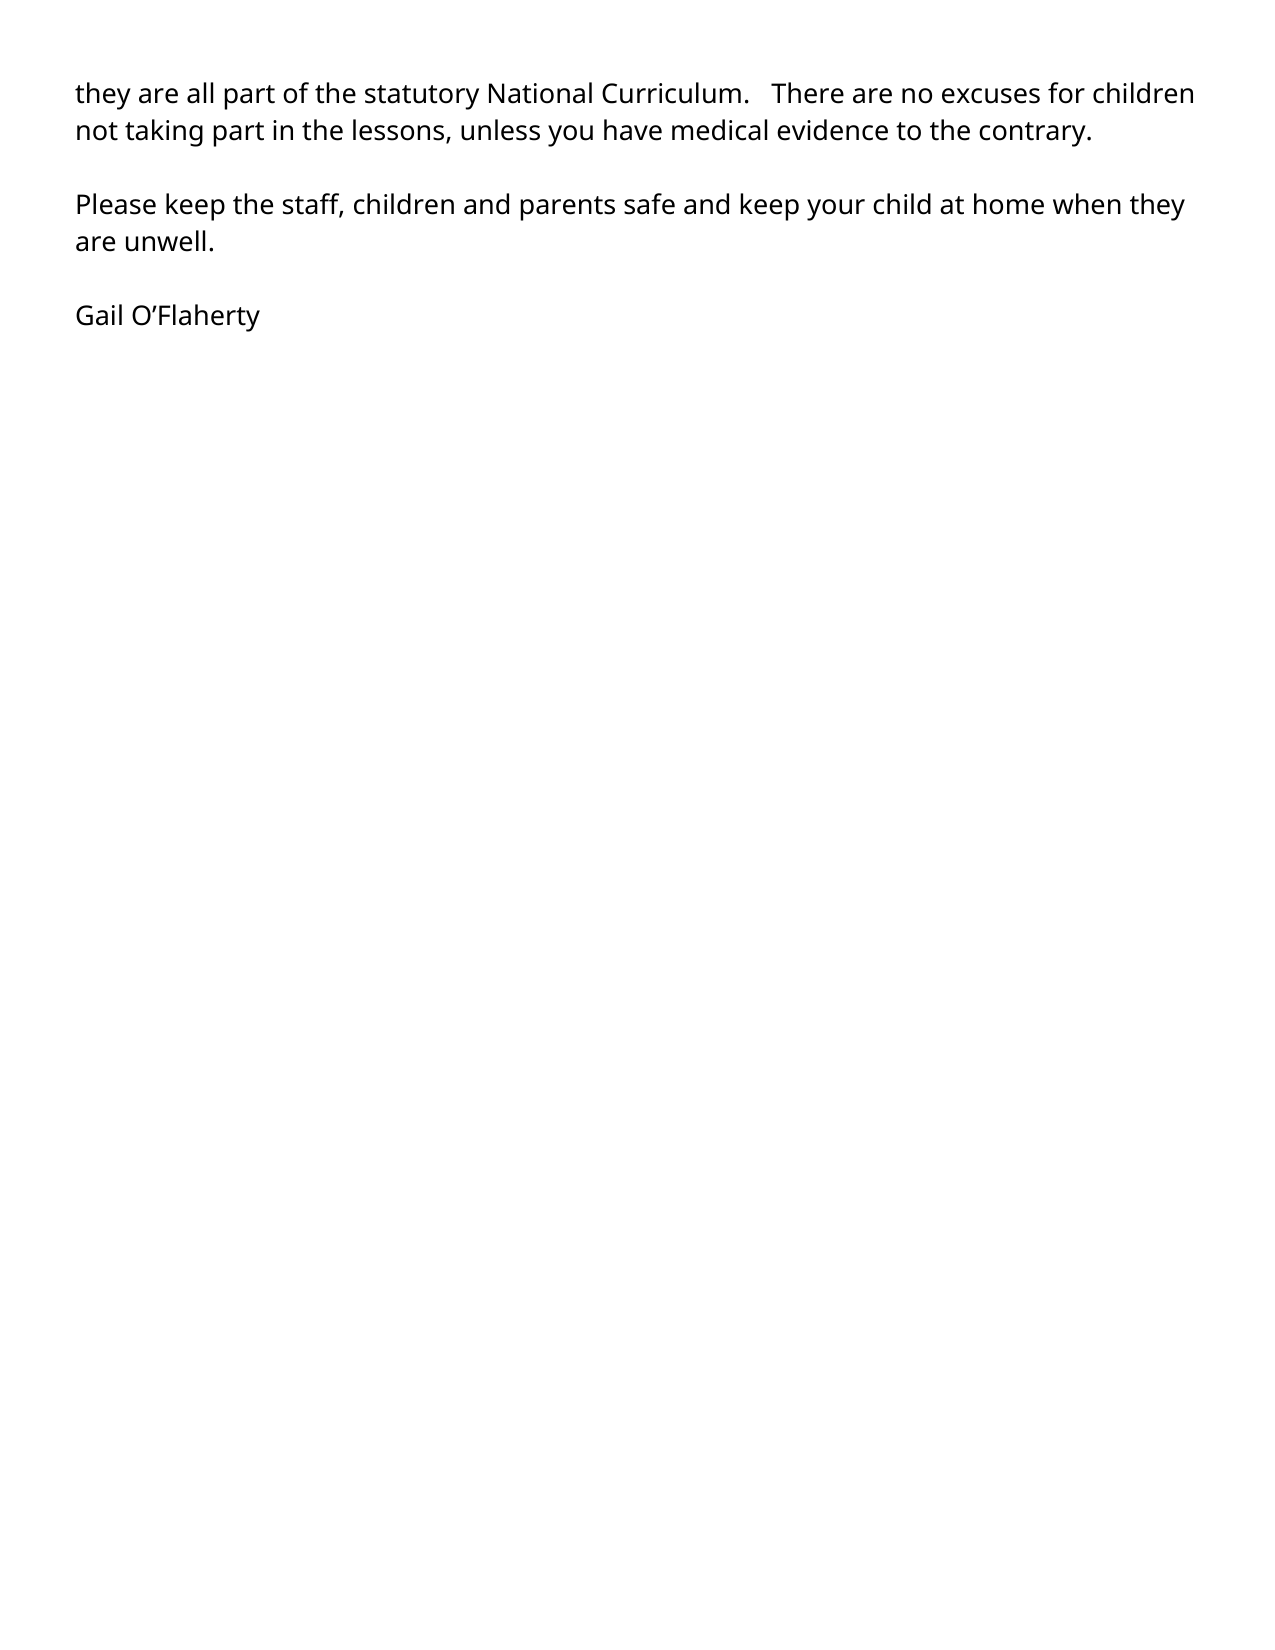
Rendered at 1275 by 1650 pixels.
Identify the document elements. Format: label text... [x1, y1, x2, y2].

text Please keep the staff, children and parents safe and keep your child at home when they are unwell. [75, 186, 1200, 259]
text Gail O’Flaherty [75, 296, 1200, 333]
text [75, 75, 1200, 149]
